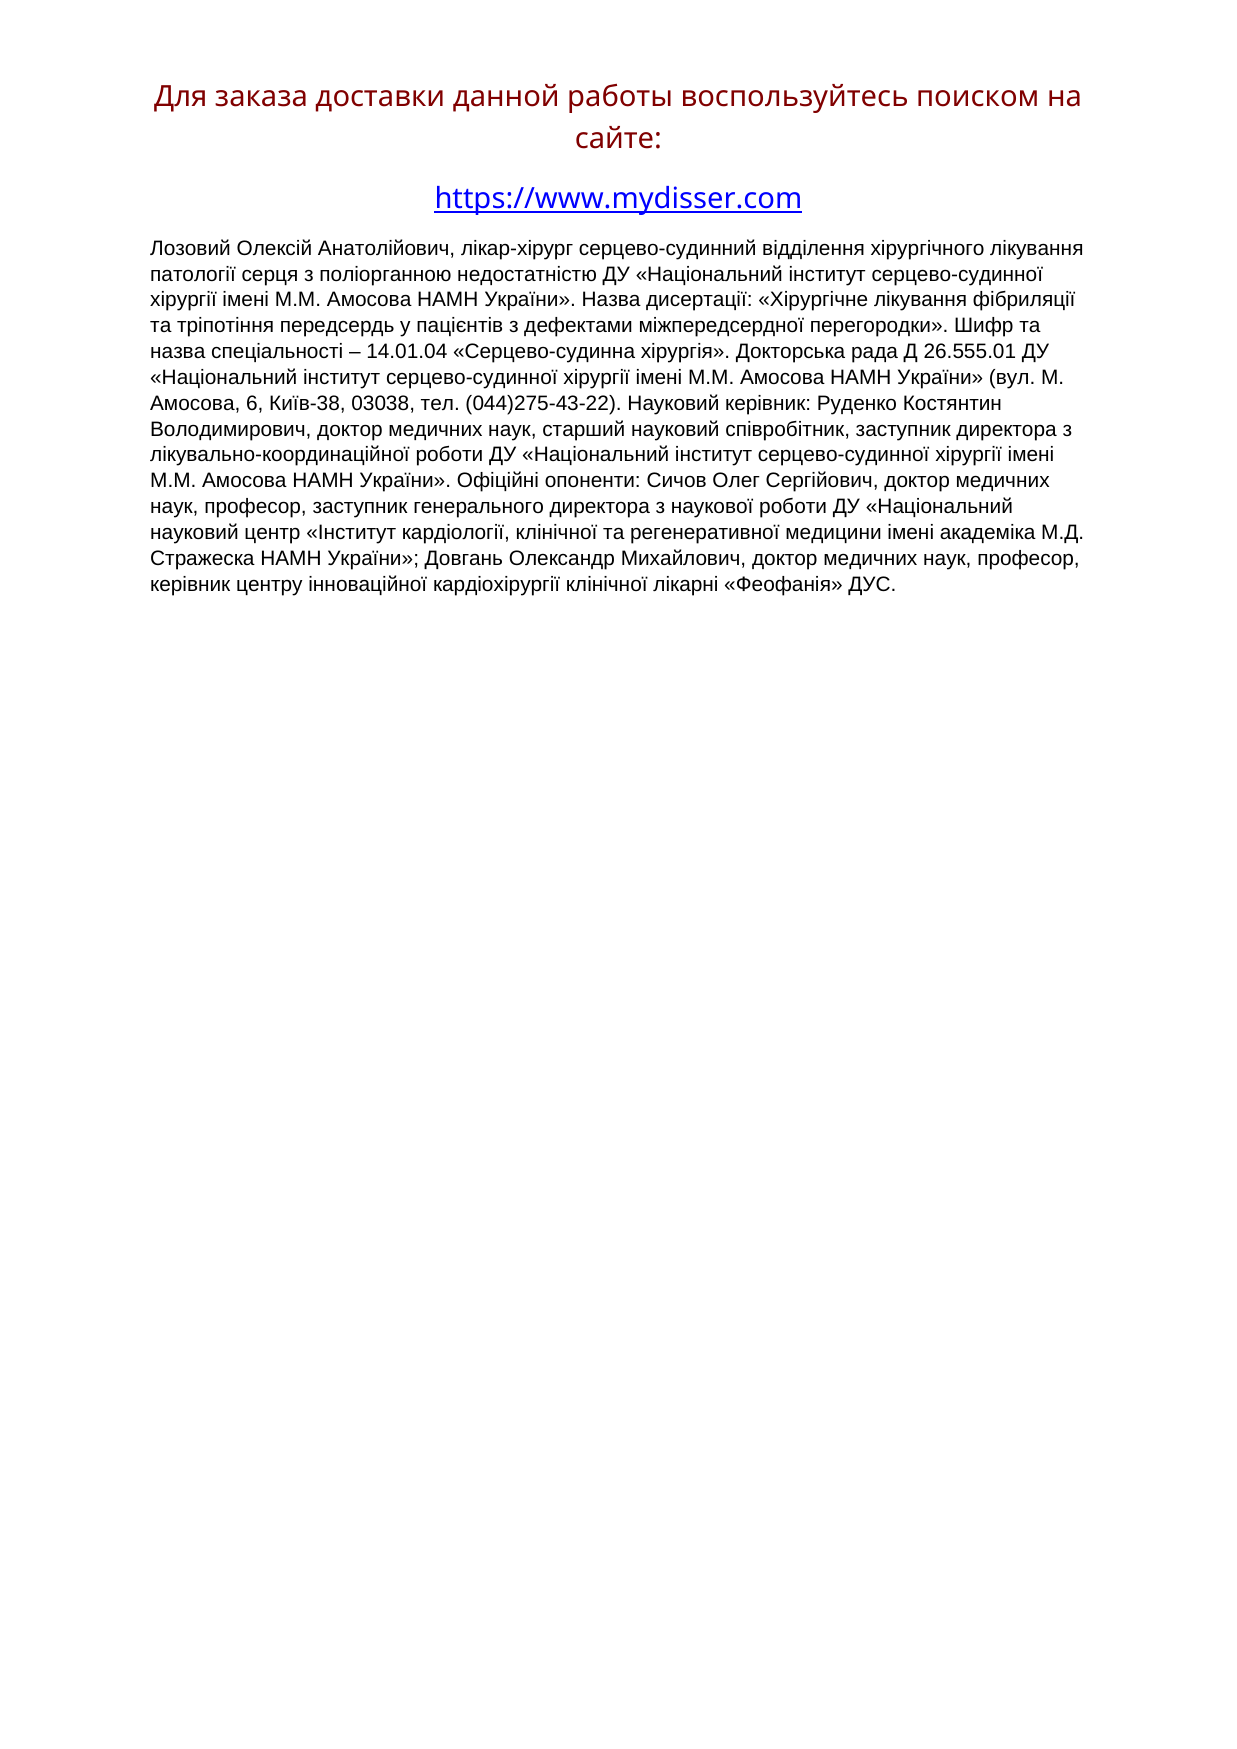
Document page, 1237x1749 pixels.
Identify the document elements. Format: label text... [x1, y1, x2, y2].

text Лозовий Олексій Анатолійович, лікар-хірург серцево-судинний відділення хірургічного лікування патології серця з поліорганною недостатністю ДУ «Національний інститут серцево-судинної хірургії імені М.М. Амосова НАМН України». Назва дисертації: «Хірургічне лікування фібриляції та тріпотіння передсердь у пацієнтів з дефектами міжпередсердної перегородки». Шифр та назва спеціальності – 14.01.04 «Серцево-судинна хірургія». Докторська рада Д 26.555.01 ДУ «Національний інститут серцево-судинної хірургії імені М.М. Амосова НАМН України» (вул. М. Амосова, 6, Київ-38, 03038, тел. (044)275-43-22). Науковий керівник: Руденко Костянтин Володимирович, доктор медичних наук, старший науковий співробітник, заступник директора з лікувально-координаційної роботи ДУ «Національний інститут серцево-судинної хірургії імені М.М. Амосова НАМН України». Офіційні опоненти: Сичов Олег Сергійович, доктор медичних наук, професор, заступник генерального директора з наукової роботи ДУ «Національний науковий центр «Інститут кардіології, клінічної та регенеративної медицини імені академіка М.Д. Стражеска НАМН України»; Довгань Олександр Михайлович, доктор медичних наук, професор, керівник центру інноваційної кардіохірургії клінічної лікарні «Феофанія» ДУС. [150, 236, 1086, 595]
